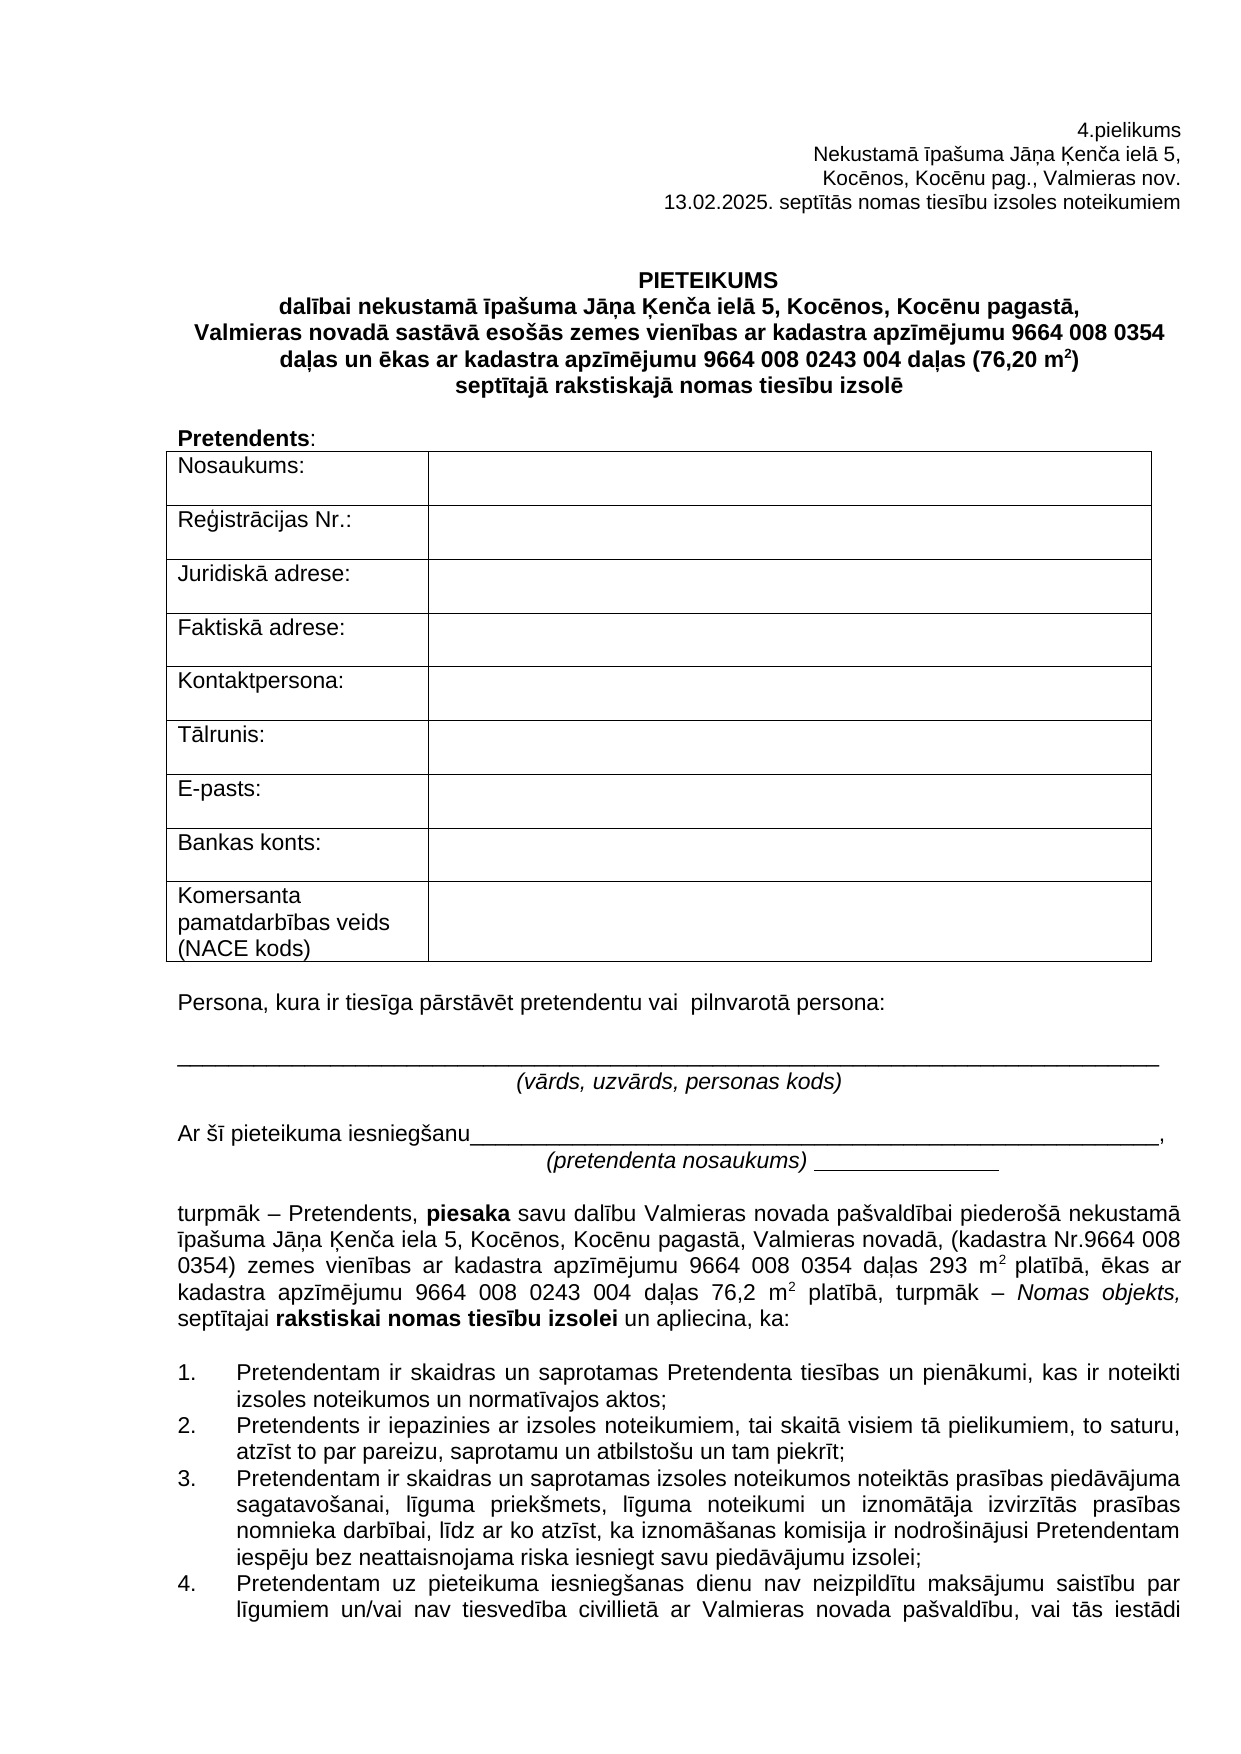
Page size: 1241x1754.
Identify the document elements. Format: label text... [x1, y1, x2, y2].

table_cell Juridiskā adrese: [167, 560, 428, 612]
table_cell [429, 667, 1151, 720]
text dalībai nekustamā īpašuma Jāņa Ķenča ielā 5, Kocēnos, Kocēnu pagastā, [177, 293, 1181, 319]
table_cell Komersanta pamatdarbības veids (NACE kods) [167, 882, 428, 961]
table_header [429, 452, 1151, 505]
text 13.02.2025. septītās nomas tiesību izsoles noteikumiem [215, 190, 1181, 214]
table_cell Kontaktpersona: [167, 667, 428, 720]
table_cell Tālrunis: [167, 721, 428, 774]
text Pretendents: [177, 425, 1181, 451]
list Pretendentam ir skaidras un saprotamas izsoles noteikumos noteiktās prasības piedāvājuma sagatavošanai, līguma priekšmets, līguma noteikumi un iznomātāja izvirzītās prasības nomnieka darbībai, līdz ar ko atzīst, ka iznomāšanas komisija ir nodrošinājusi Pretendentam iespēju bez neattaisnojama riska iesniegt savu piedāvājumu izsolei; [177, 1465, 1181, 1570]
text _____________________________________________________________________________ [177, 1041, 1181, 1068]
text Ar šī pieteikuma iesniegšanu______________________________________________________, [177, 1120, 1181, 1147]
text turpmāk – Pretendents, piesaka savu dalību Valmieras novada pašvaldībai piederošā nekustamā īpašuma Jāņa Ķenča iela 5, Kocēnos, Kocēnu pagastā, Valmieras novadā, (kadastra Nr.9664 008 0354) zemes vienības ar kadastra apzīmējumu 9664 008 0354 daļas 293 m2 platībā, ēkas ar kadastra apzīmējumu 9664 008 0243 004 daļas 76,2 m2 platībā, turpmāk – Nomas objekts, septītajai rakstiskai nomas tiesību izsolei un apliecina, ka: [177, 1199, 1181, 1331]
text Persona, kura ir tiesīga pārstāvēt pretendentu vai pilnvarotā persona: [177, 989, 1181, 1015]
table_cell Bankas konts: [167, 829, 428, 881]
table_cell [429, 506, 1151, 559]
table_cell [429, 775, 1151, 827]
text (vārds, uzvārds, personas kods) [177, 1068, 1181, 1094]
text PIETEIKUMS [235, 267, 1181, 293]
text Kocēnos, Kocēnu pag., Valmieras nov. [215, 166, 1181, 190]
table_cell [429, 829, 1151, 881]
table_cell [429, 614, 1151, 666]
list Pretendents ir iepazinies ar izsoles noteikumiem, tai skaitā visiem tā pielikumiem, to saturu, atzīst to par pareizu, saprotamu un atbilstošu un tam piekrīt; [177, 1412, 1181, 1465]
table_cell [429, 560, 1151, 612]
table_cell [429, 721, 1151, 774]
table_cell Faktiskā adrese: [167, 614, 428, 666]
text Valmieras novadā sastāvā esošās zemes vienības ar kadastra apzīmējumu 9664 008 0354 daļas un ēkas ar kadastra apzīmējumu 9664 008 0243 004 daļas (76,20 m2) [177, 319, 1181, 372]
table_header Nosaukums: [167, 452, 428, 505]
text 4.pielikums [252, 118, 1181, 142]
text (pretendenta nosaukums) [177, 1147, 1181, 1173]
table_cell [429, 882, 1151, 961]
table_cell Reģistrācijas Nr.: [167, 506, 428, 559]
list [177, 1570, 1181, 1623]
text septītajā rakstiskajā nomas tiesību izsolē [177, 372, 1181, 398]
list Pretendentam ir skaidras un saprotamas Pretendenta tiesības un pienākumi, kas ir noteikti izsoles noteikumos un normatīvajos aktos; [177, 1359, 1181, 1412]
table_cell E-pasts: [167, 775, 428, 827]
text Nekustamā īpašuma Jāņa Ķenča ielā 5, [215, 142, 1181, 166]
